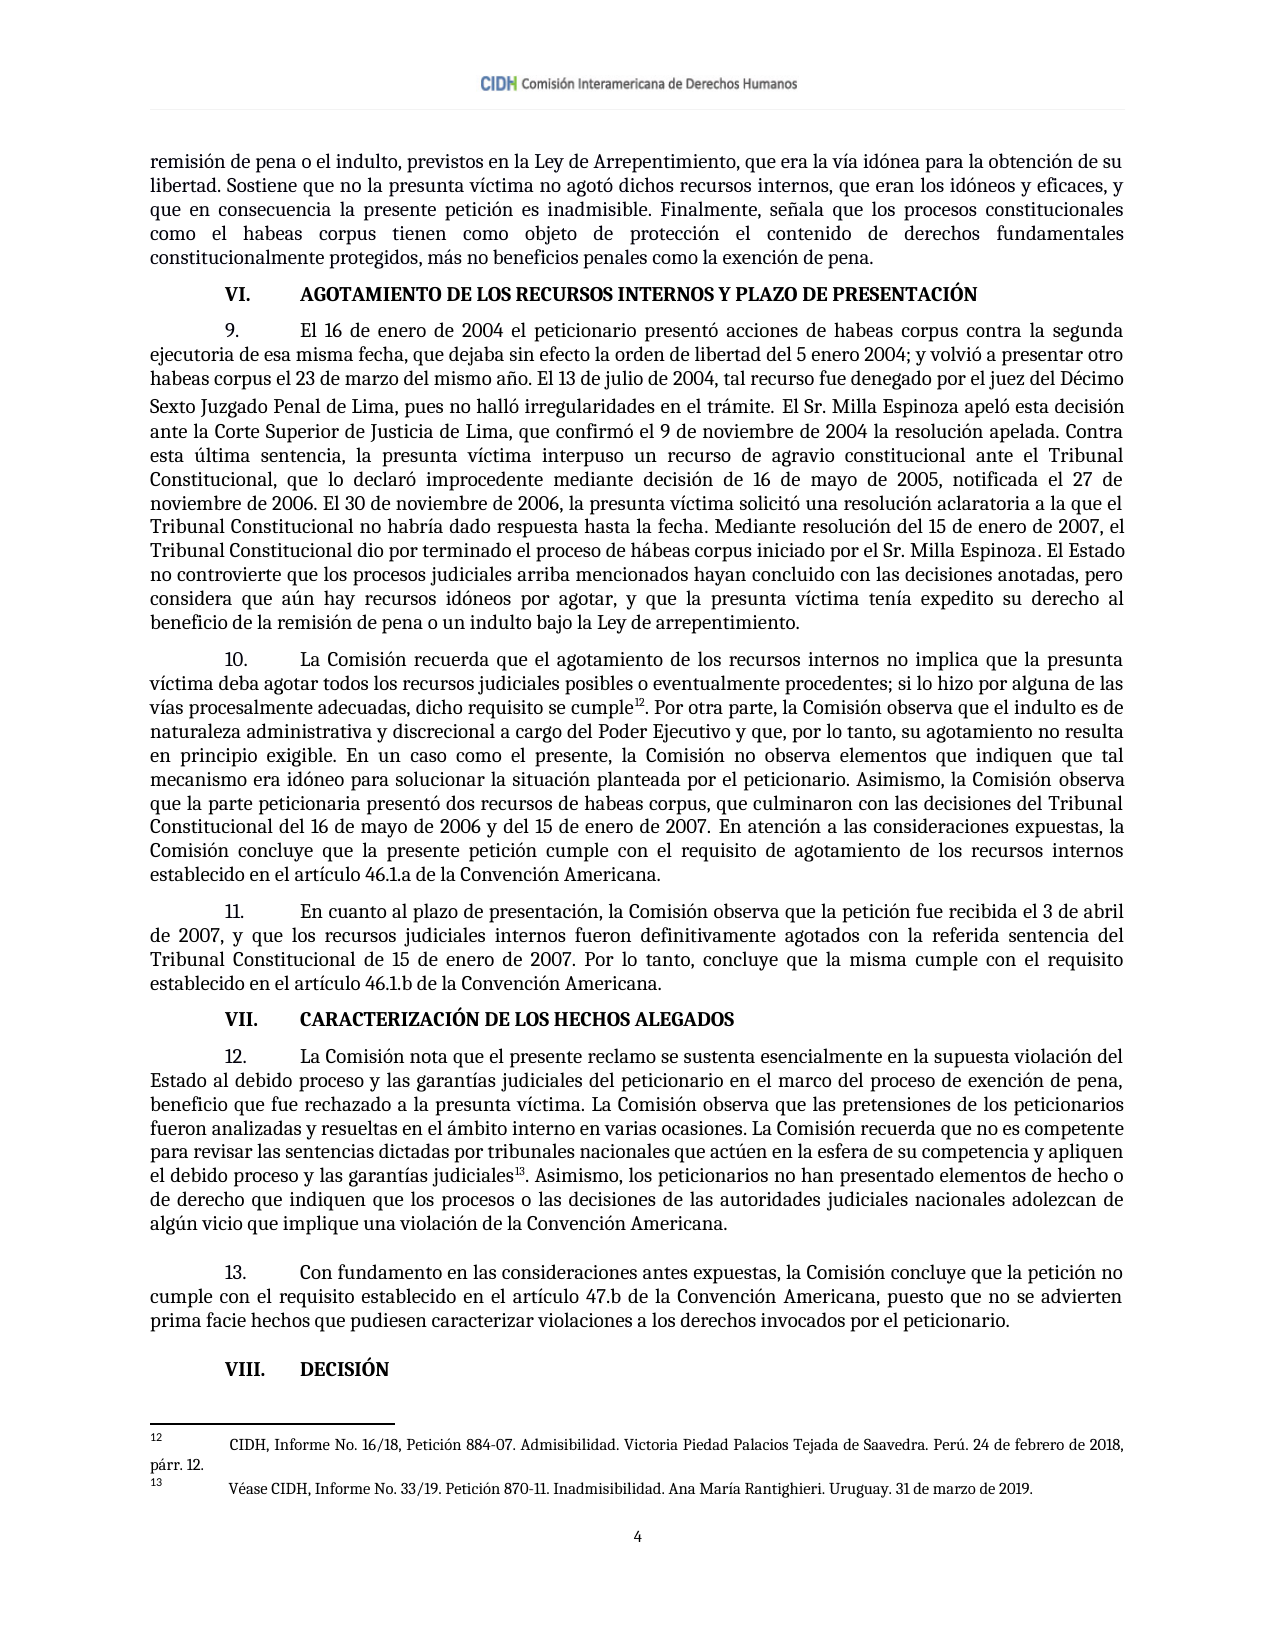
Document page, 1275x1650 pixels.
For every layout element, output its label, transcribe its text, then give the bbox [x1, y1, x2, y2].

list VII. CARACTERIZACIÓN DE LOS HECHOS ALEGADOS [225, 1008, 1125, 1032]
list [150, 150, 1125, 270]
text VI. AGOTAMIENTO DE LOS RECURSOS INTERNOS Y PLAZO DE PRESENTACIÓN [150, 282, 1125, 306]
list VIII. DECISIÓN [225, 1358, 1125, 1382]
list Con fundamento en las consideraciones antes expuestas, la Comisión concluye que la petición no cumple con el requisito establecido en el artículo 47.b de la Convención Americana, puesto que no se advierten prima facie hechos que pudiesen caracterizar violaciones a los derechos invocados por el peticionario. [150, 1261, 1125, 1333]
picture [475, 75, 800, 93]
list En cuanto al plazo de presentación, la Comisión observa que la petición fue recibida el 3 de abril de 2007, y que los recursos judiciales internos fueron definitivamente agotados con la referida sentencia del Tribunal Constitucional de 15 de enero de 2007. Por lo tanto, concluye que la misma cumple con el requisito establecido en el artículo 46.1.b de la Convención Americana. [150, 899, 1125, 995]
list La Comisión recuerda que el agotamiento de los recursos internos no implica que la presunta víctima deba agotar todos los recursos judiciales posibles o eventualmente procedentes; si lo hizo por alguna de las vías procesalmente adecuadas, dicho requisito se cumple. Por otra parte, la Comisión observa que el indulto es de naturaleza administrativa y discrecional a cargo del Poder Ejecutivo y que, por lo tanto, su agotamiento no resulta en principio exigible. En un caso como el presente, la Comisión no observa elementos que indiquen que tal mecanismo era idóneo para solucionar la situación planteada por el peticionario. Asimismo, la Comisión observa que la parte peticionaria presentó dos recursos de habeas corpus, que culminaron con las decisiones del Tribunal Constitucional del 16 de mayo de 2006 y del 15 de enero de 2007. En atención a las consideraciones expuestas, la Comisión concluye que la presente petición cumple con el requisito de agotamiento de los recursos internos establecido en el artículo 46.1.a de la Convención Americana. [150, 647, 1125, 887]
list El 16 de enero de 2004 el peticionario presentó acciones de habeas corpus contra la segunda ejecutoria de esa misma fecha, que dejaba sin efecto la orden de libertad del 5 enero 2004; y volvió a presentar otro habeas corpus el 23 de marzo del mismo año. El 13 de julio de 2004, tal recurso fue denegado por el juez del Décimo Sexto Juzgado Penal de Lima, pues no halló irregularidades en el trámite. El Sr. Milla Espinoza apeló esta decisión ante la Corte Superior de Justicia de Lima, que confirmó el 9 de noviembre de 2004 la resolución apelada. Contra esta última sentencia, la presunta víctima interpuso un recurso de agravio constitucional ante el Tribunal Constitucional, que lo declaró improcedente mediante decisión de 16 de mayo de 2005, notificada el 27 de noviembre de 2006. El 30 de noviembre de 2006, la presunta víctima solicitó una resolución aclaratoria a la que el Tribunal Constitucional no habría dado respuesta hasta la fecha. Mediante resolución del 15 de enero de 2007, el Tribunal Constitucional dio por terminado el proceso de hábeas corpus iniciado por el Sr. Milla Espinoza. El Estado no controvierte que los procesos judiciales arriba mencionados hayan concluido con las decisiones anotadas, pero considera que aún hay recursos idóneos por agotar, y que la presunta víctima tenía expedito su derecho al beneficio de la remisión de pena o un indulto bajo la Ley de arrepentimiento. [150, 319, 1125, 635]
list La Comisión nota que el presente reclamo se sustenta esencialmente en la supuesta violación del Estado al debido proceso y las garantías judiciales del peticionario en el marco del proceso de exención de pena, beneficio que fue rechazado a la presunta víctima. La Comisión observa que las pretensiones de los peticionarios fueron analizadas y resueltas en el ámbito interno en varias ocasiones. La Comisión recuerda que no es competente para revisar las sentencias dictadas por tribunales nacionales que actúen en la esfera de su competencia y apliquen el debido proceso y las garantías judiciales. Asimismo, los peticionarios no han presentado elementos de hecho o de derecho que indiquen que los procesos o las decisiones de las autoridades judiciales nacionales adolezcan de algún vicio que implique una violación de la Convención Americana. [150, 1044, 1125, 1236]
